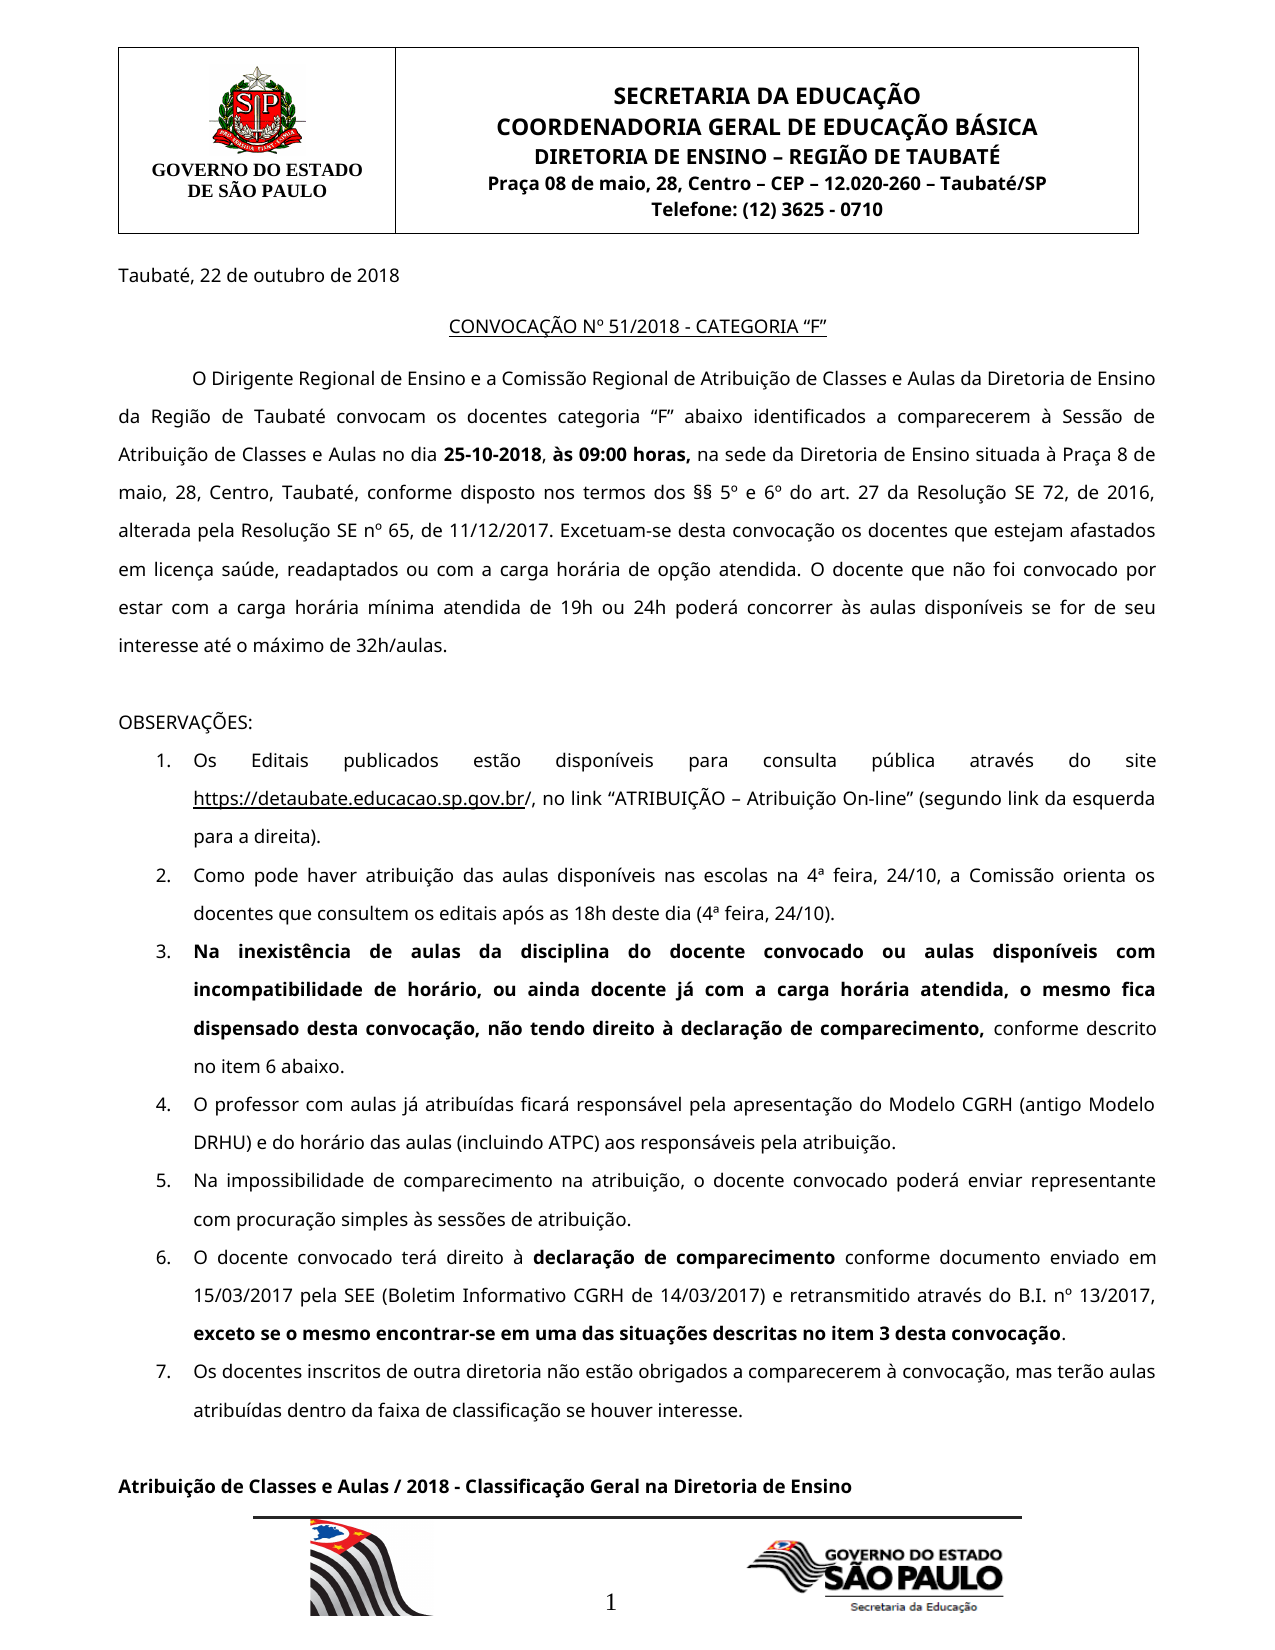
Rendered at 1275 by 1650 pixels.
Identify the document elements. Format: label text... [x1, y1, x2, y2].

text O Dirigente Regional de Ensino e a Comissão Regional de Atribuição de Classes e Aulas da Diretoria de Ensino da Região de Taubaté convocam os docentes categoria “F” abaixo identificados a comparecerem à Sessão de Atribuição de Classes e Aulas no dia 25-10-2018, às 09:00 horas, na sede da Diretoria de Ensino situada à Praça 8 de maio, 28, Centro, Taubaté, conforme disposto nos termos dos §§ 5º e 6º do art. 27 da Resolução SE 72, de 2016, alterada pela Resolução SE nº 65, de 11/12/2017. Excetuam-se desta convocação os docentes que estejam afastados em licença saúde, readaptados ou com a carga horária de opção atendida. O docente que não foi convocado por estar com a carga horária mínima atendida de 19h ou 24h poderá concorrer às aulas disponíveis se for de seu interesse até o máximo de 32h/aulas. [118, 365, 1157, 658]
picture [742, 1533, 1010, 1616]
list Os Editais publicados estão disponíveis para consulta pública através do site https://detaubate.educacao.sp.gov.br/, no link “ATRIBUIÇÃO – Atribuição On-line” (segundo link da esquerda para a direita). [156, 747, 1157, 849]
list O professor com aulas já atribuídas ficará responsável pela apresentação do Modelo CGRH (antigo Modelo DRHU) e do horário das aulas (incluindo ATPC) aos responsáveis pela atribuição. [156, 1091, 1157, 1155]
list Na inexistência de aulas da disciplina do docente convocado ou aulas disponíveis com incompatibilidade de horário, ou ainda docente já com a carga horária atendida, o mesmo fica dispensado desta convocação, não tendo direito à declaração de comparecimento, conforme descrito no item 6 abaixo. [156, 938, 1157, 1078]
text CONVOCAÇÃO Nº 51/2018 - CATEGORIA “F” [118, 314, 1157, 339]
list Os docentes inscritos de outra diretoria não estão obrigados a comparecerem à convocação, mas terão aulas atribuídas dentro da faixa de classificação se houver interesse. [156, 1359, 1157, 1423]
list O docente convocado terá direito à declaração de comparecimento conforme documento enviado em 15/03/2017 pela SEE (Boletim Informativo CGRH de 14/03/2017) e retransmitido através do B.I. nº 13/2017, exceto se o mesmo encontrar-se em uma das situações descritas no item 3 desta convocação. [156, 1244, 1157, 1346]
list Na impossibilidade de comparecimento na atribuição, o docente convocado poderá enviar representante com procuração simples às sessões de atribuição. [156, 1168, 1157, 1231]
text Taubaté, 22 de outubro de 2018 [118, 263, 1157, 288]
text Atribuição de Classes e Aulas / 2018 - Classificação Geral na Diretoria de Ensino [118, 1473, 1157, 1499]
list Como pode haver atribuição das aulas disponíveis nas escolas na 4ª feira, 24/10, a Comissão orienta os docentes que consultem os editais após as 18h deste dia (4ª feira, 24/10). [156, 862, 1157, 926]
picture [310, 1519, 434, 1616]
text OBSERVAÇÕES: [118, 709, 1157, 734]
